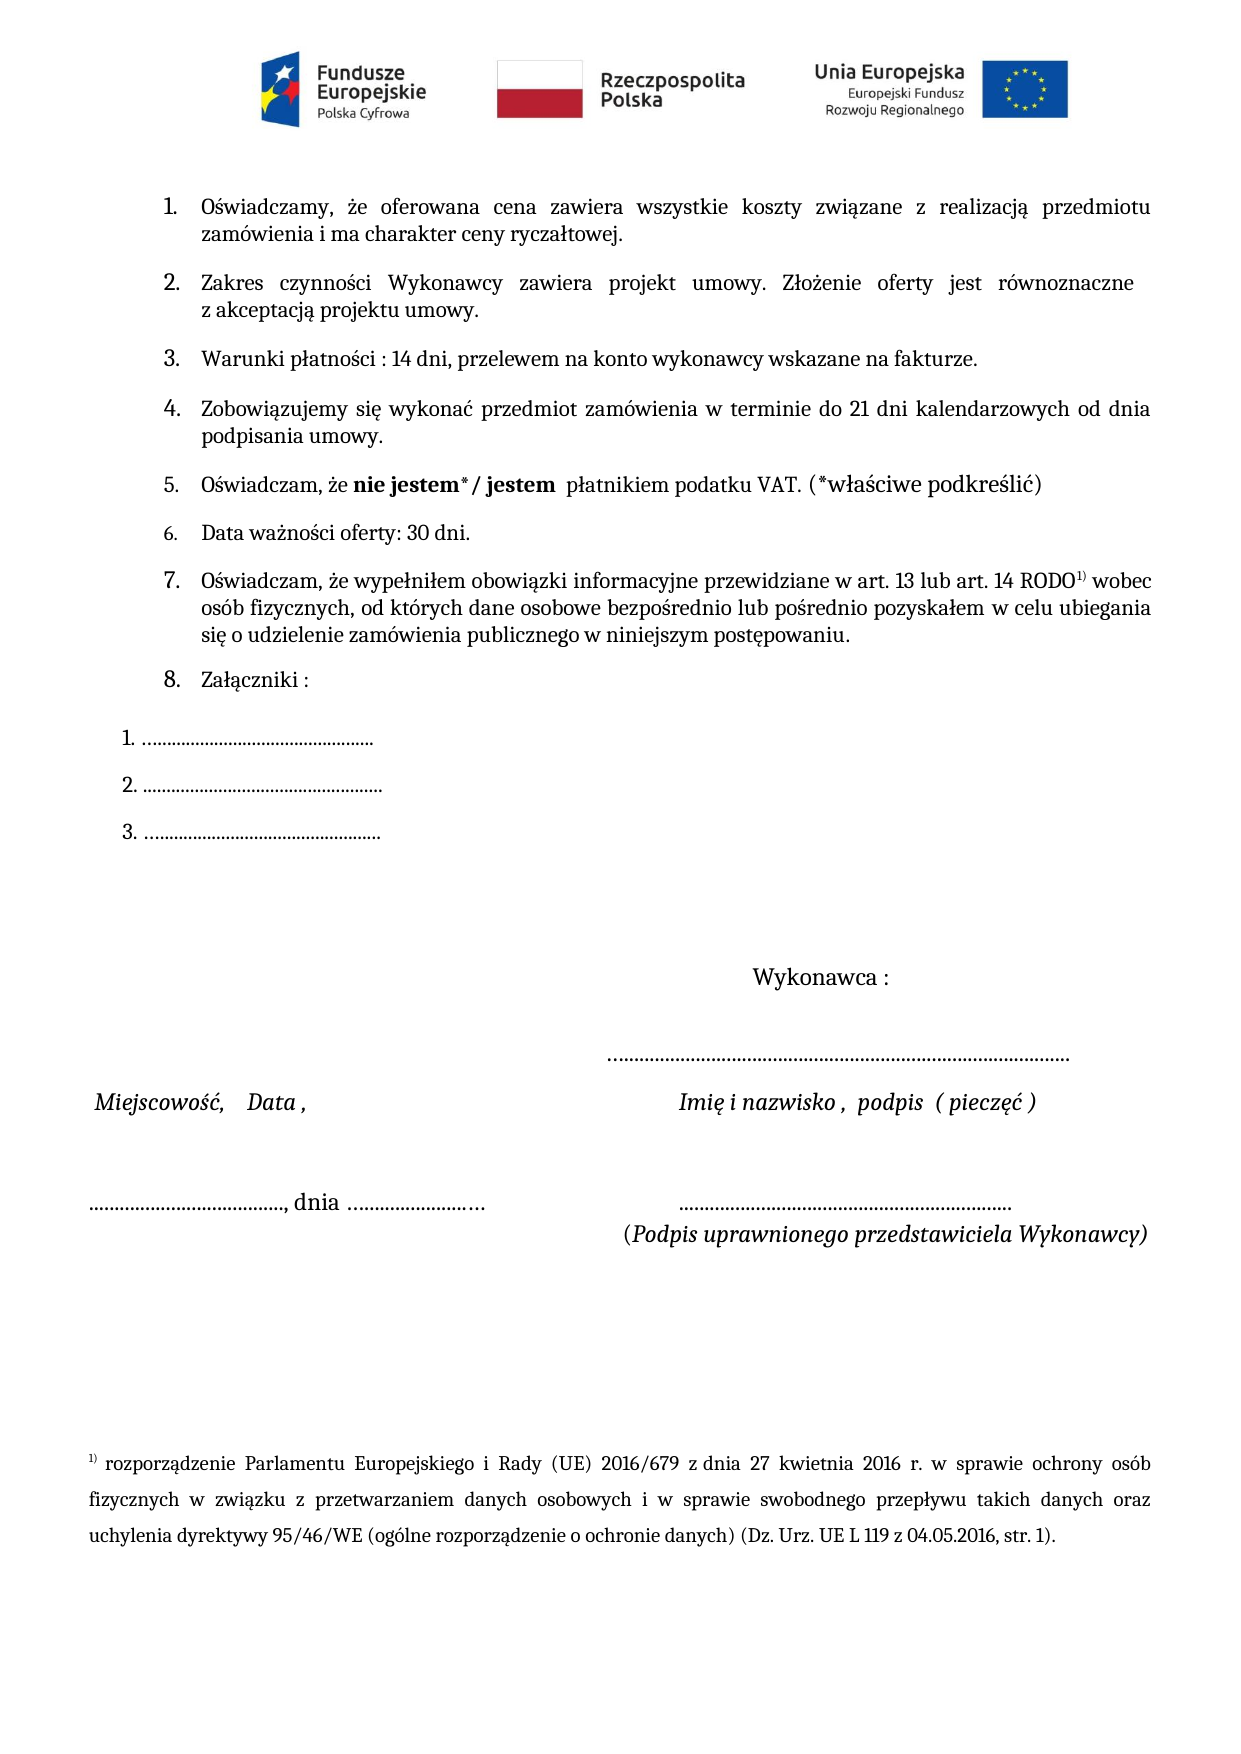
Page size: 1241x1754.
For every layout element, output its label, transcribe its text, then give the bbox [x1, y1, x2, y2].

list Załączniki : [163, 664, 1152, 693]
text 3. …............................................... [122, 819, 1152, 845]
list Zobowiązujemy się wykonać przedmiot zamówienia w terminie do 21 dni kalendarzowych od dnia podpisania umowy. [163, 394, 1152, 449]
list Zakres czynności Wykonawcy zawiera projekt umowy. Złożenie oferty jest równoznaczne z akceptacją projektu umowy. [163, 268, 1152, 323]
text Miejscowość, Data , Imię i nazwisko , podpis ( pieczęć ) [88, 1088, 1152, 1117]
list Warunki płatności : 14 dni, przelewem na konto wykonawcy wskazane na fakturze. [163, 344, 1152, 373]
list Oświadczam, że nie jestem*/ jestem płatnikiem podatku VAT. (*właściwe podkreślić) [163, 470, 1152, 498]
text …....................................................................................... [384, 1012, 1152, 1067]
list Data ważności oferty: 30 dni. [163, 519, 1152, 546]
text Wykonawca : [678, 963, 1152, 991]
list Oświadczam, że wypełniłem obowiązki informacyjne przewidziane w art. 13 lub art. 14 RODO1) wobec osób fizycznych, od których dane osobowe bezpośrednio lub pośrednio pozyskałem w celu ubiegania się o udzielenie zamówienia publicznego w niniejszym postępowaniu. [163, 566, 1152, 648]
text 2. ................................................... [122, 772, 1152, 798]
text 1. ….............................................. [122, 724, 1152, 751]
text 1) rozporządzenie Parlamentu Europejskiego i Rady (UE) 2016/679 z dnia 27 kwietnia 2016 r. w sprawie ochrony osób fizycznych w związku z przetwarzaniem danych osobowych i w sprawie swobodnego przepływu takich danych oraz uchylenia dyrektywy 95/46/WE (ogólne rozporządzenie o ochronie danych) (Dz. Urz. UE L 119 z 04.05.2016, str. 1). [88, 1452, 1152, 1547]
text (Podpis uprawnionego przedstawiciela Wykonawcy) [88, 1220, 1152, 1249]
list Oświadczamy, że oferowana cena zawiera wszystkie koszty związane z realizacją przedmiotu zamówienia i ma charakter ceny ryczałtowej. [163, 192, 1152, 247]
picture [88, 29, 1241, 171]
text ......................................, dnia …....................… ................................................................. [88, 1187, 1152, 1216]
